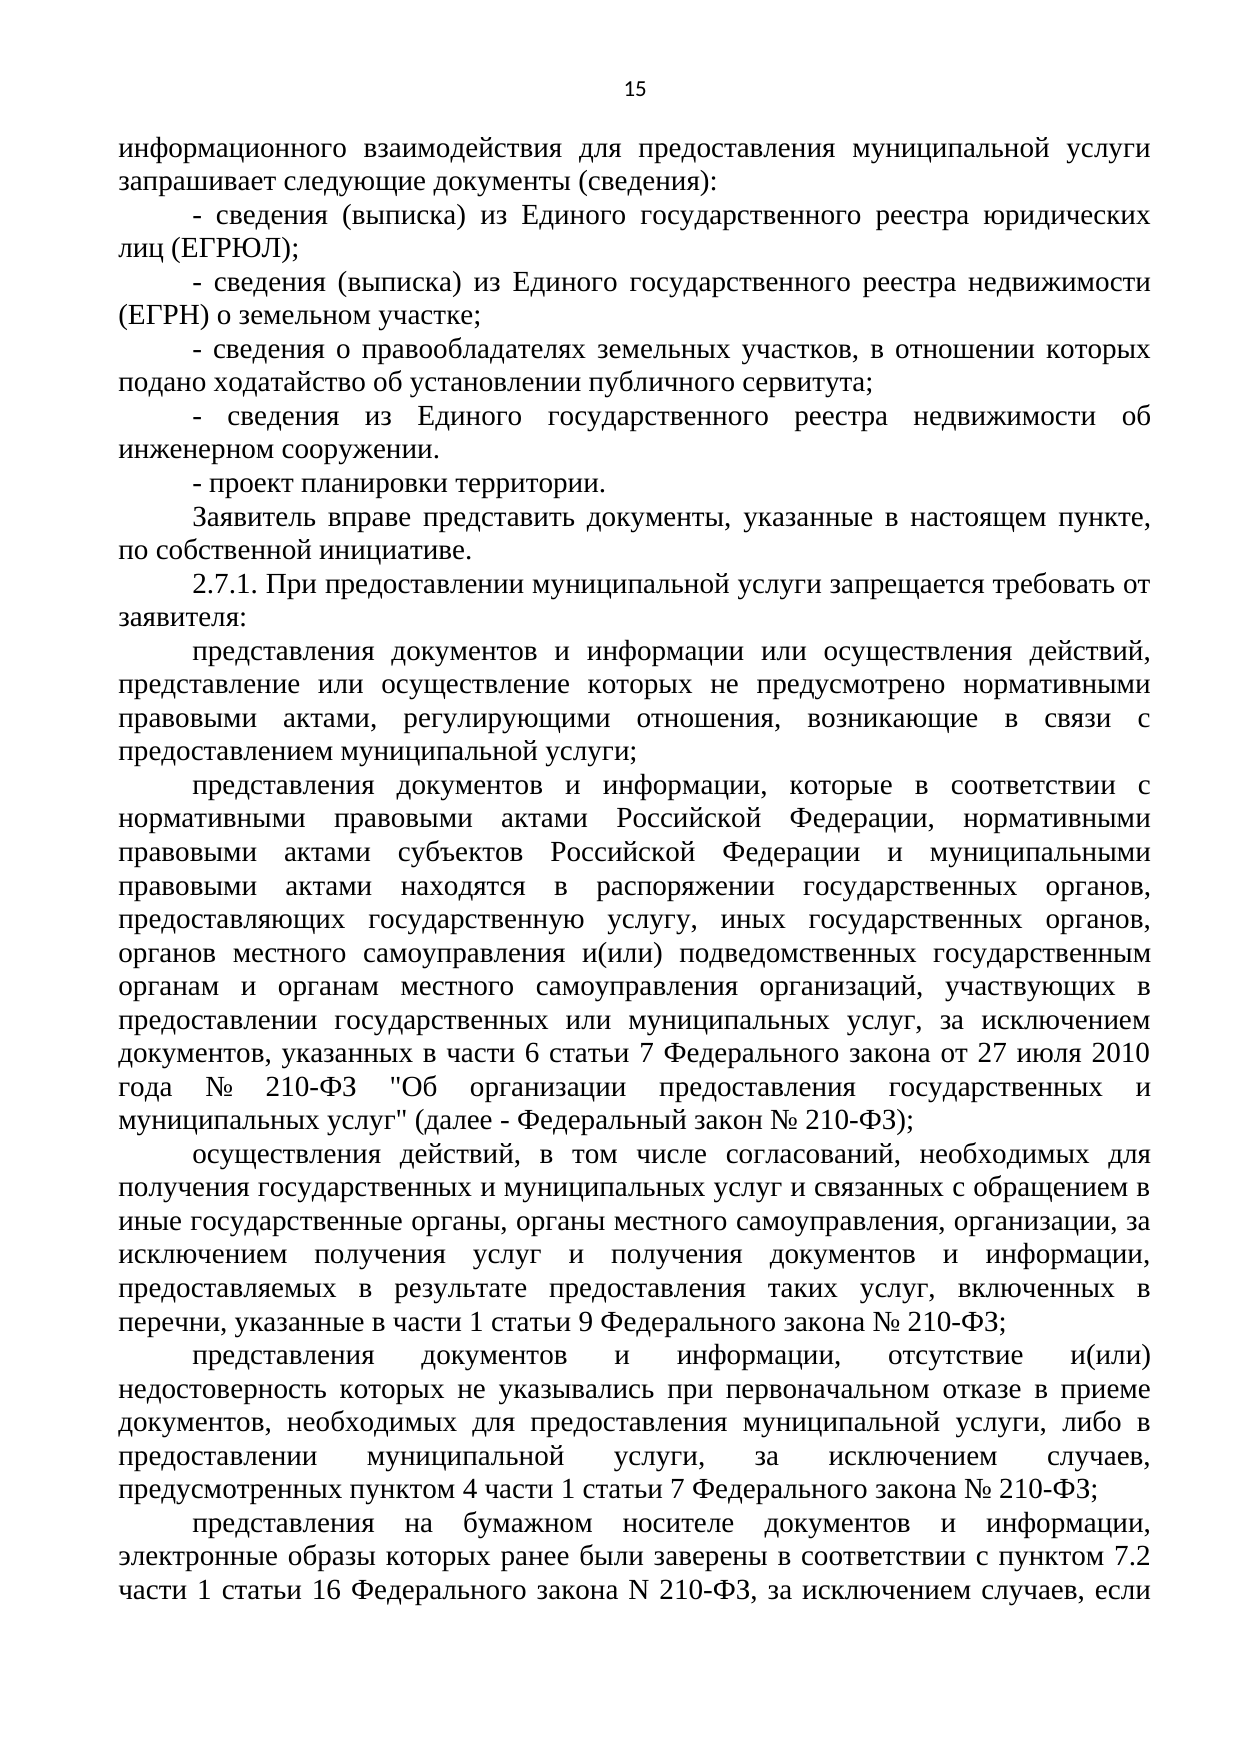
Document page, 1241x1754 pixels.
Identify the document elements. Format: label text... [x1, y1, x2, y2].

text представления документов и информации, которые в соответствии с нормативными правовыми актами Российской Федерации, нормативными правовыми актами субъектов Российской Федерации и муниципальными правовыми актами находятся в распоряжении государственных органов, предоставляющих государственную услугу, иных государственных органов, органов местного самоуправления и(или) подведомственных государственным органам и органам местного самоуправления организаций, участвующих в предоставлении государственных или муниципальных услуг, за исключением документов, указанных в части 6 статьи 7 Федерального закона от 27 июля 2010 года № 210-ФЗ "Об организации предоставления государственных и муниципальных услуг" (далее - Федеральный закон № 210-ФЗ); [118, 767, 1152, 1136]
text Заявитель вправе представить документы, указанные в настоящем пункте, по собственной инициативе. [118, 499, 1152, 566]
text - сведения (выписка) из Единого государственного реестра недвижимости (ЕГРН) о земельном участке; [118, 264, 1152, 331]
text 2.7.1. При предоставлении муниципальной услуги запрещается требовать от заявителя: [118, 566, 1152, 633]
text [118, 1505, 1152, 1606]
text представления документов и информации или осуществления действий, представление или осуществление которых не предусмотрено нормативными правовыми актами, регулирующими отношения, возникающие в связи с предоставлением муниципальной услуги; [118, 633, 1152, 767]
text - сведения из Единого государственного реестра недвижимости об инженерном сооружении. [118, 398, 1152, 465]
text - сведения (выписка) из Единого государственного реестра юридических лиц (ЕГРЮЛ); [118, 197, 1152, 264]
text представления документов и информации, отсутствие и(или) недостоверность которых не указывались при первоначальном отказе в приеме документов, необходимых для предоставления муниципальной услуги, либо в предоставлении муниципальной услуги, за исключением случаев, предусмотренных пунктом 4 части 1 статьи 7 Федерального закона № 210-ФЗ; [118, 1337, 1152, 1505]
text осуществления действий, в том числе согласований, необходимых для получения государственных и муниципальных услуг и связанных с обращением в иные государственные органы, органы местного самоуправления, организации, за исключением получения услуг и получения документов и информации, предоставляемых в результате предоставления таких услуг, включенных в перечни, указанные в части 1 статьи 9 Федерального закона № 210-ФЗ; [118, 1136, 1152, 1337]
text - проект планировки территории. [118, 465, 1152, 499]
text - сведения о правообладателях земельных участков, в отношении которых подано ходатайство об установлении публичного сервитута; [118, 331, 1152, 398]
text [118, 130, 1152, 197]
